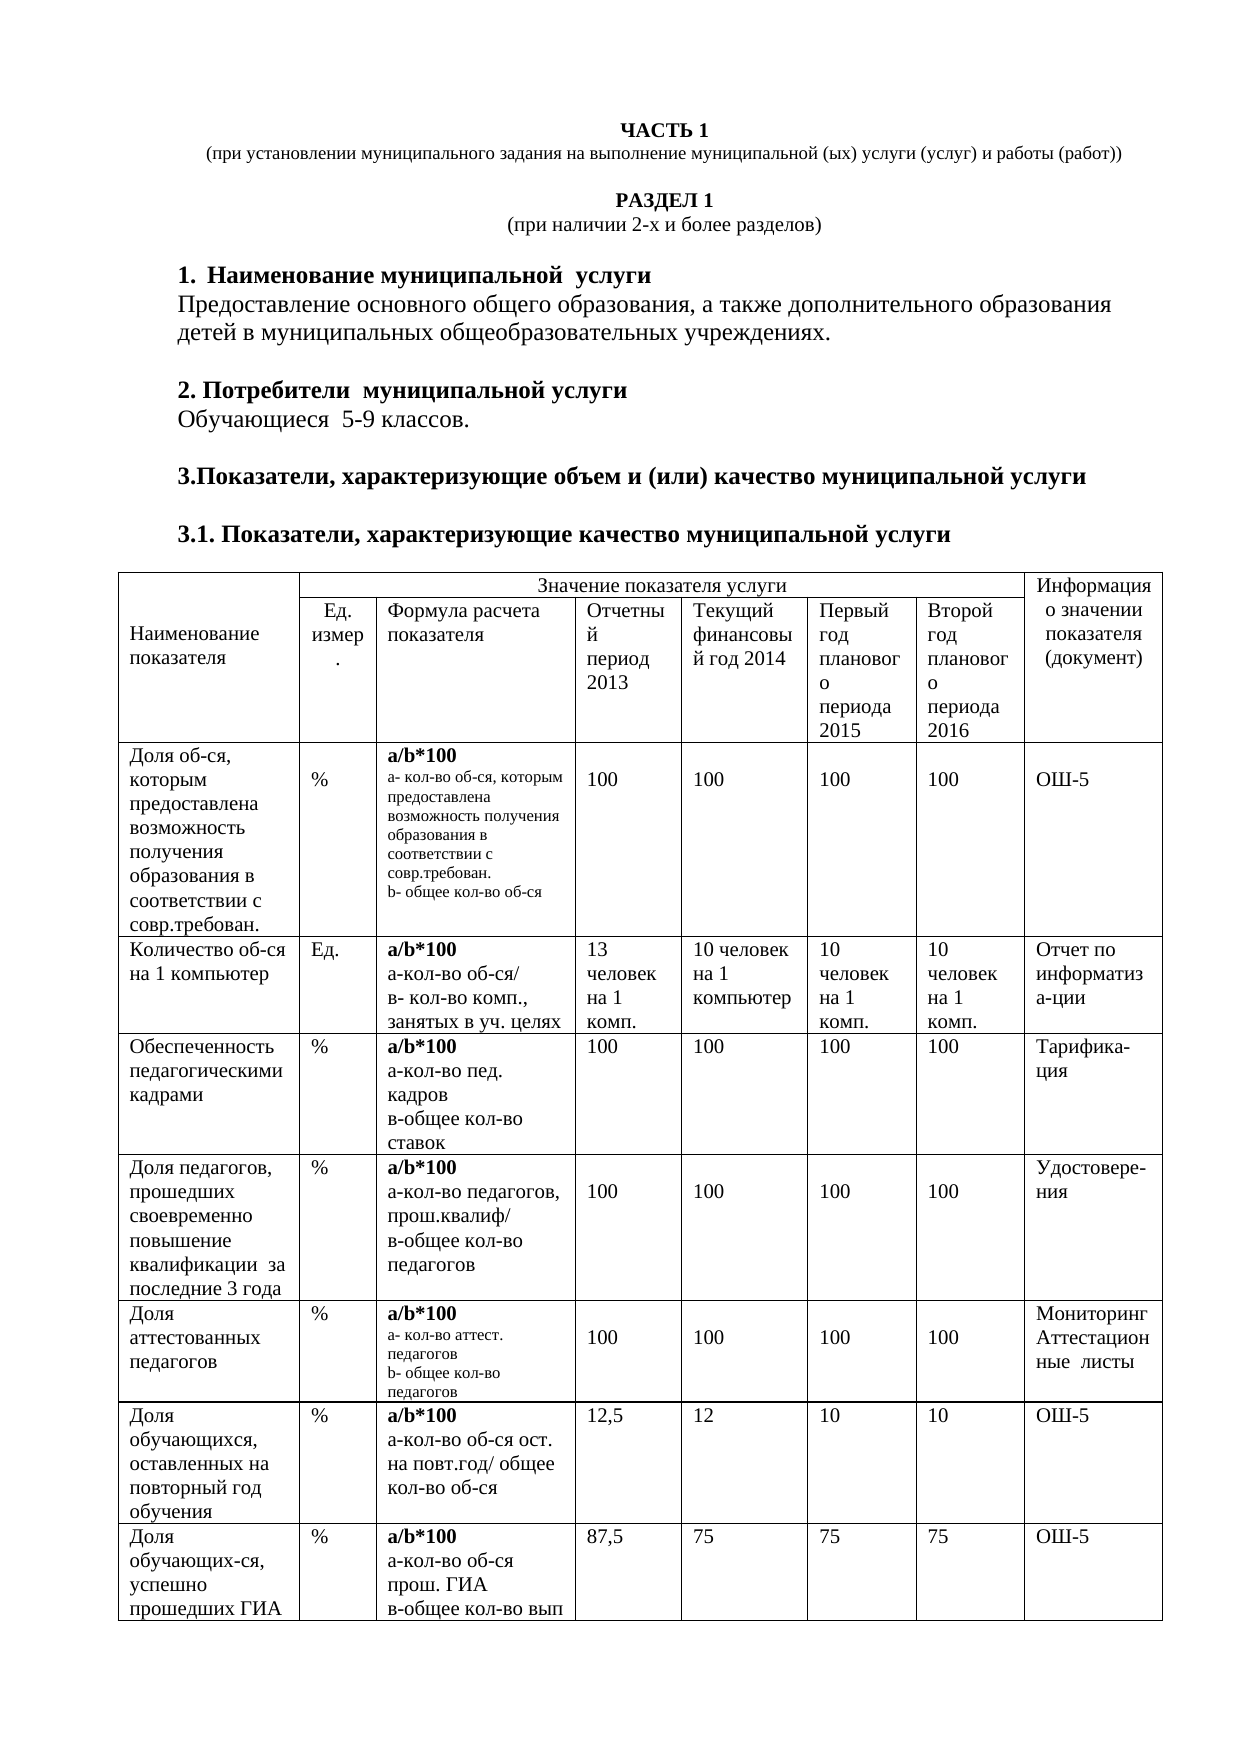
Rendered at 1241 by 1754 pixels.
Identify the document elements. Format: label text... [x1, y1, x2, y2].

table_cell % [300, 1524, 376, 1620]
table_header Наименование показателя [119, 573, 299, 742]
table_cell Доля об-ся, которым предоставлена возможность получения образования в соответствии с совр.требован. [119, 743, 299, 936]
table_cell % [300, 1034, 376, 1154]
table_cell 100 [808, 1155, 916, 1300]
table_cell Доля обучающих-ся, успешно прошедших ГИА [119, 1524, 299, 1620]
table_cell 10 [917, 1403, 1024, 1523]
text 2. Потребители муниципальной услуги [177, 375, 1152, 404]
table_cell 100 [576, 1301, 681, 1401]
table_cell 75 [917, 1524, 1024, 1620]
table_cell 100 [808, 1301, 916, 1401]
table_header Значение показателя услуги [300, 573, 1024, 597]
table_cell 100 [576, 1034, 681, 1154]
text РАЗДЕЛ 1 [177, 188, 1152, 212]
table_cell Второй год планового периода 2016 [917, 598, 1024, 742]
table_cell a/b*100 а- кол-во аттест. педагогов b- общее кол-во педагогов [377, 1301, 575, 1401]
table_cell % [300, 1155, 376, 1300]
text 3.1. Показатели, характеризующие качество муниципальной услуги [177, 519, 1152, 547]
table_cell 75 [808, 1524, 916, 1620]
table_cell 100 [808, 743, 916, 936]
table_cell a/b*100 а-кол-во педагогов, прош.квалиф/ в-общее кол-во педагогов [377, 1155, 575, 1300]
table_cell 10 человек на 1 комп. [917, 937, 1024, 1033]
table_cell 100 [808, 1034, 916, 1154]
table_cell Обеспеченность педагогическими кадрами [119, 1034, 299, 1154]
table_cell Доля обучающихся, оставленных на повторный год обучения [119, 1403, 299, 1523]
list Наименование муниципальной услуги [177, 260, 1152, 289]
table_header Информация о значении показателя (документ) [1025, 573, 1162, 742]
table_cell Доля аттестованных педагогов [119, 1301, 299, 1401]
table_cell 100 [682, 1034, 807, 1154]
table_cell Формула расчета показателя [377, 598, 575, 742]
table_cell 12,5 [576, 1403, 681, 1523]
table_cell a/b*100 а- кол-во об-ся, которым предоставлена возможность получения образования в соответствии с совр.требован. b- общее кол-во об-ся [377, 743, 575, 936]
table_cell % [300, 1403, 376, 1523]
table_cell 13 человек на 1 комп. [576, 937, 681, 1033]
table_cell 12 [682, 1403, 807, 1523]
table_cell % [300, 743, 376, 936]
table_cell a/b*100 a-кол-во об-ся ост. на повт.год/ общее кол-во об-ся [377, 1403, 575, 1523]
table_cell 100 [917, 1301, 1024, 1401]
text ЧАСТЬ 1 [177, 118, 1152, 142]
table_cell 75 [682, 1524, 807, 1620]
table_cell Текущий финансовый год 2014 [682, 598, 807, 742]
table_cell 10 [808, 1403, 916, 1523]
table_cell Ед. измер. [300, 598, 376, 742]
table_cell 100 [917, 1034, 1024, 1154]
text 3.Показатели, характеризующие объем и (или) качество муниципальной услуги [177, 461, 1152, 490]
table_cell ОШ-5 [1025, 1403, 1162, 1523]
table_cell ОШ-5 [1025, 1524, 1162, 1620]
table_cell 100 [917, 743, 1024, 936]
table_cell Ед. [300, 937, 376, 1033]
table_cell Первый год планового периода 2015 [808, 598, 916, 742]
table_cell 100 [682, 743, 807, 936]
table_cell % [300, 1301, 376, 1401]
table_cell Мониторинг Аттестацион ные листы [1025, 1301, 1162, 1401]
table_cell Отчет по информатиза-ции [1025, 937, 1162, 1033]
text (при установлении муниципального задания на выполнение муниципальной (ых) услуги (услуг) и работы (работ)) [177, 142, 1152, 164]
table_cell a/b*100 а-кол-во об-ся прош. ГИА в-общее кол-во вып [377, 1524, 575, 1620]
table_cell a/b*100 а-кол-во об-ся/ в- кол-во комп., занятых в уч. целях [377, 937, 575, 1033]
table_cell 100 [576, 743, 681, 936]
table_cell 100 [682, 1301, 807, 1401]
table_cell Тарифика-ция [1025, 1034, 1162, 1154]
table_cell Удостовере-ния [1025, 1155, 1162, 1300]
text Предоставление основного общего образования, а также дополнительного образования детей в муниципальных общеобразовательных учреждениях. [177, 289, 1152, 346]
table_cell 100 [576, 1155, 681, 1300]
table_cell Отчетный период 2013 [576, 598, 681, 742]
text Обучающиеся 5-9 классов. [177, 404, 1152, 432]
table_cell ОШ-5 [1025, 743, 1162, 936]
table_cell 10 человек на 1 комп. [808, 937, 916, 1033]
table_cell Доля педагогов, прошедших своевременно повышение квалификации за последние 3 года [119, 1155, 299, 1300]
table_cell 100 [682, 1155, 807, 1300]
table_cell Количество об-ся на 1 компьютер [119, 937, 299, 1033]
text (при наличии 2-х и более разделов) [177, 212, 1152, 236]
table_cell 87,5 [576, 1524, 681, 1620]
table_cell a/b*100 а-кол-во пед. кадров в-общее кол-во ставок [377, 1034, 575, 1154]
table_cell 100 [917, 1155, 1024, 1300]
table_cell 10 человек на 1 компьютер [682, 937, 807, 1033]
